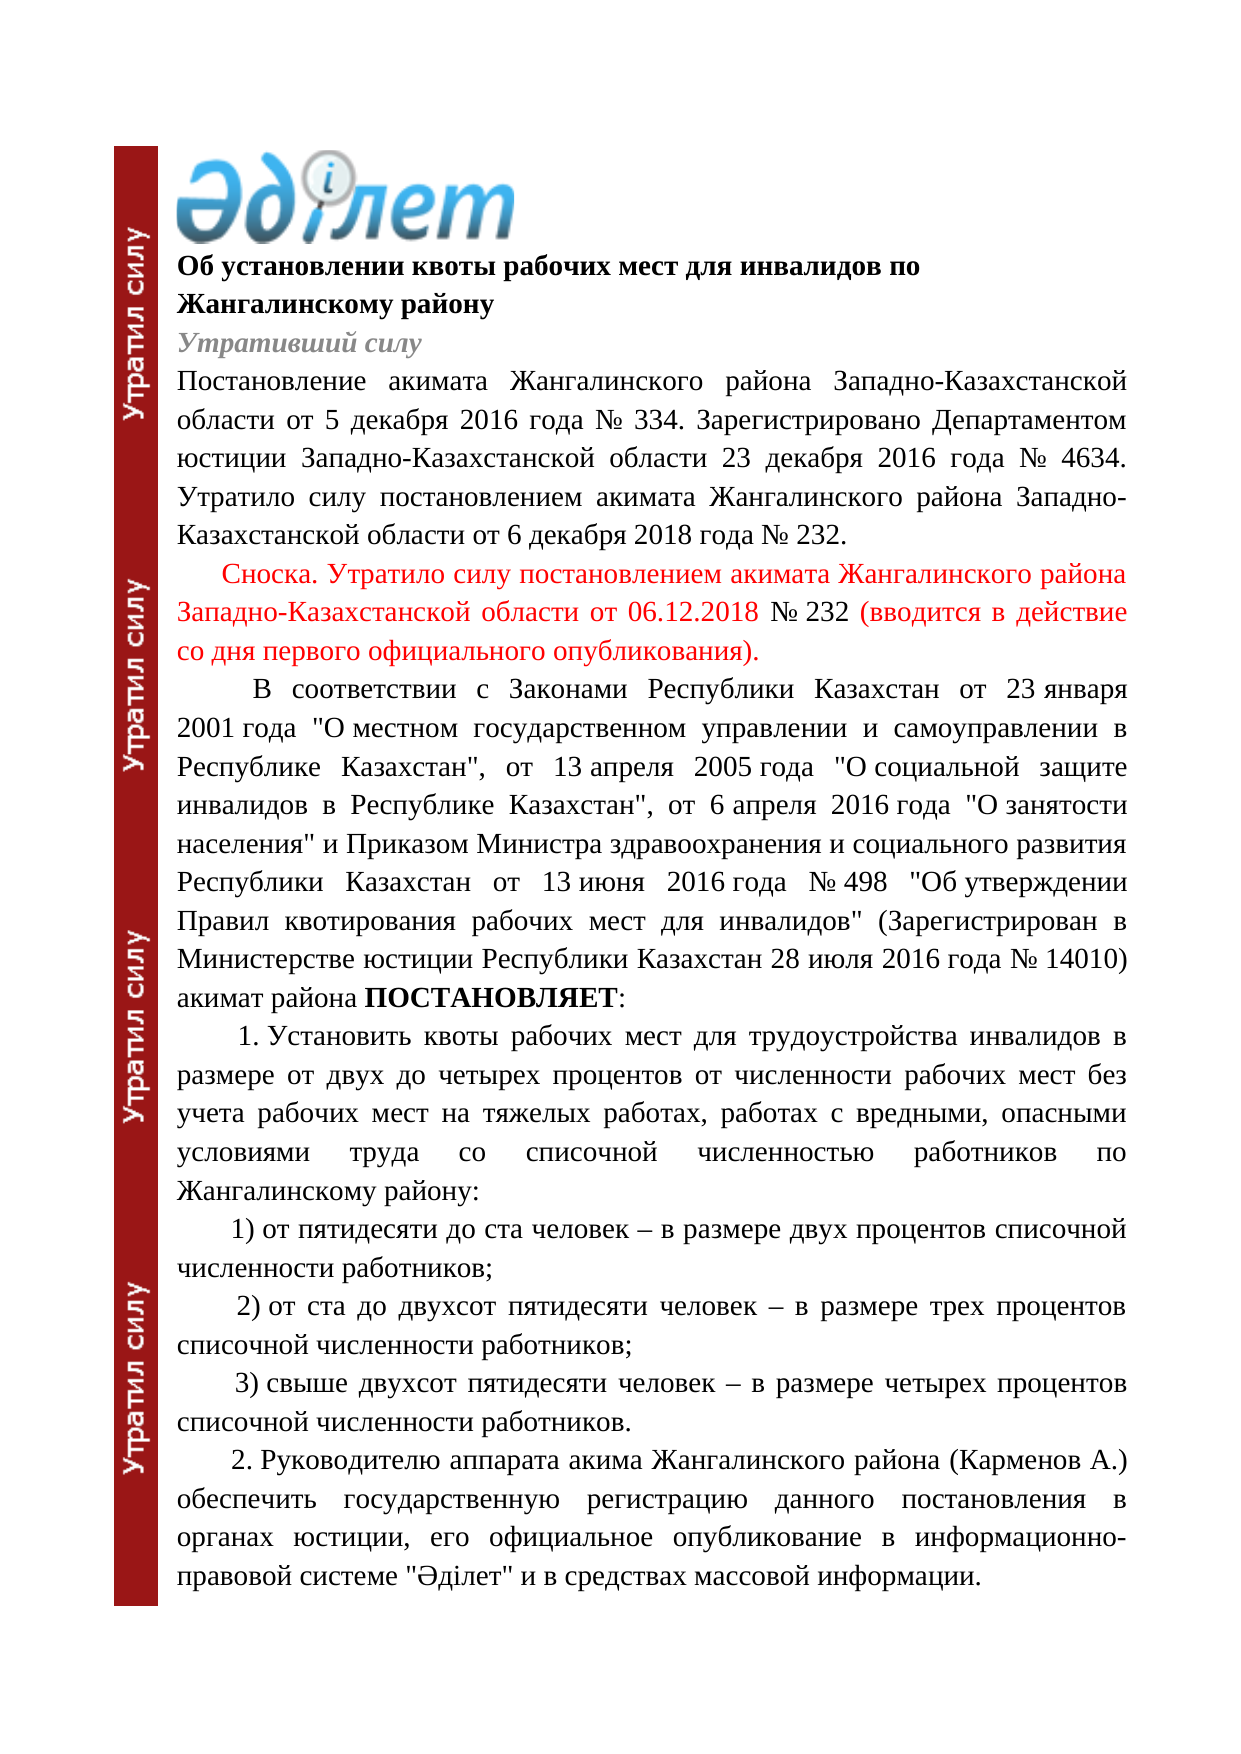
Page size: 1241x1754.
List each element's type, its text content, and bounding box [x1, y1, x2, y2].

text 2) от ста до двухсот пятидесяти человек – в размере трех процентов списочной численности работников; [112, 1288, 1128, 1360]
picture [114, 551, 158, 556]
picture [114, 1013, 158, 1018]
picture [114, 667, 158, 672]
picture [114, 358, 158, 363]
text 3) свыше двухсот пятидесяти человек – в размере четырех процентов списочной численности работников. [112, 1365, 1128, 1437]
picture [114, 1283, 158, 1288]
text Постановление акимата Жангалинского района Западно-Казахстанской области от 5 декабря 2016 года № 334. Зарегистрировано Департаментом юстиции Западно-Казахстанской области 23 декабря 2016 года № 4634. Утратило силу постановлением акимата Жангалинского района Западно-Казахстанской области от 6 декабря 2018 года № 232. [112, 363, 1128, 551]
text Сноска. Утратило силу постановлением акимата Жангалинского района Западно-Казахстанской области от 06.12.2018 № 232 (вводится в действие со дня первого официального опубликования). [112, 556, 1128, 667]
picture [114, 1360, 158, 1365]
text 1. Установить квоты рабочих мест для трудоустройства инвалидов в размере от двух до четырех процентов от численности рабочих мест без учета рабочих мест на тяжелых работах, работах с вредными, опасными условиями труда со списочной численностью работников по Жангалинскому району: [112, 1018, 1128, 1206]
text Об установлении квоты рабочих мест для инвалидов по Жангалинскому району [112, 248, 1128, 320]
picture [114, 1437, 158, 1442]
picture [114, 1206, 158, 1211]
picture [176, 150, 515, 244]
picture [114, 1592, 158, 1606]
text 1) от пятидесяти до ста человек – в размере двух процентов списочной численности работников; [112, 1211, 1128, 1283]
text Утративший силу [112, 325, 1128, 358]
picture [114, 320, 158, 325]
text 2. Руководителю аппарата акима Жангалинского района (Карменов А.) обеспечить государственную регистрацию данного постановления в органах юстиции, его официальное опубликование в информационно-правовой системе "Әділет" и в средствах массовой информации. [112, 1442, 1128, 1592]
picture [114, 146, 158, 248]
text В соответствии с Законами Республики Казахстан от 23 января 2001 года "О местном государственном управлении и самоуправлении в Республике Казахстан", от 13 апреля 2005 года "О социальной защите инвалидов в Республике Казахстан", от 6 апреля 2016 года "О занятости населения" и Приказом Министра здравоохранения и социального развития Республики Казахстан от 13 июня 2016 года № 498 "Об утверждении Правил квотирования рабочих мест для инвалидов" (Зарегистрирован в Министерстве юстиции Республики Казахстан 28 июля 2016 года № 14010) акимат района ПОСТАНОВЛЯЕТ: [112, 672, 1128, 1013]
